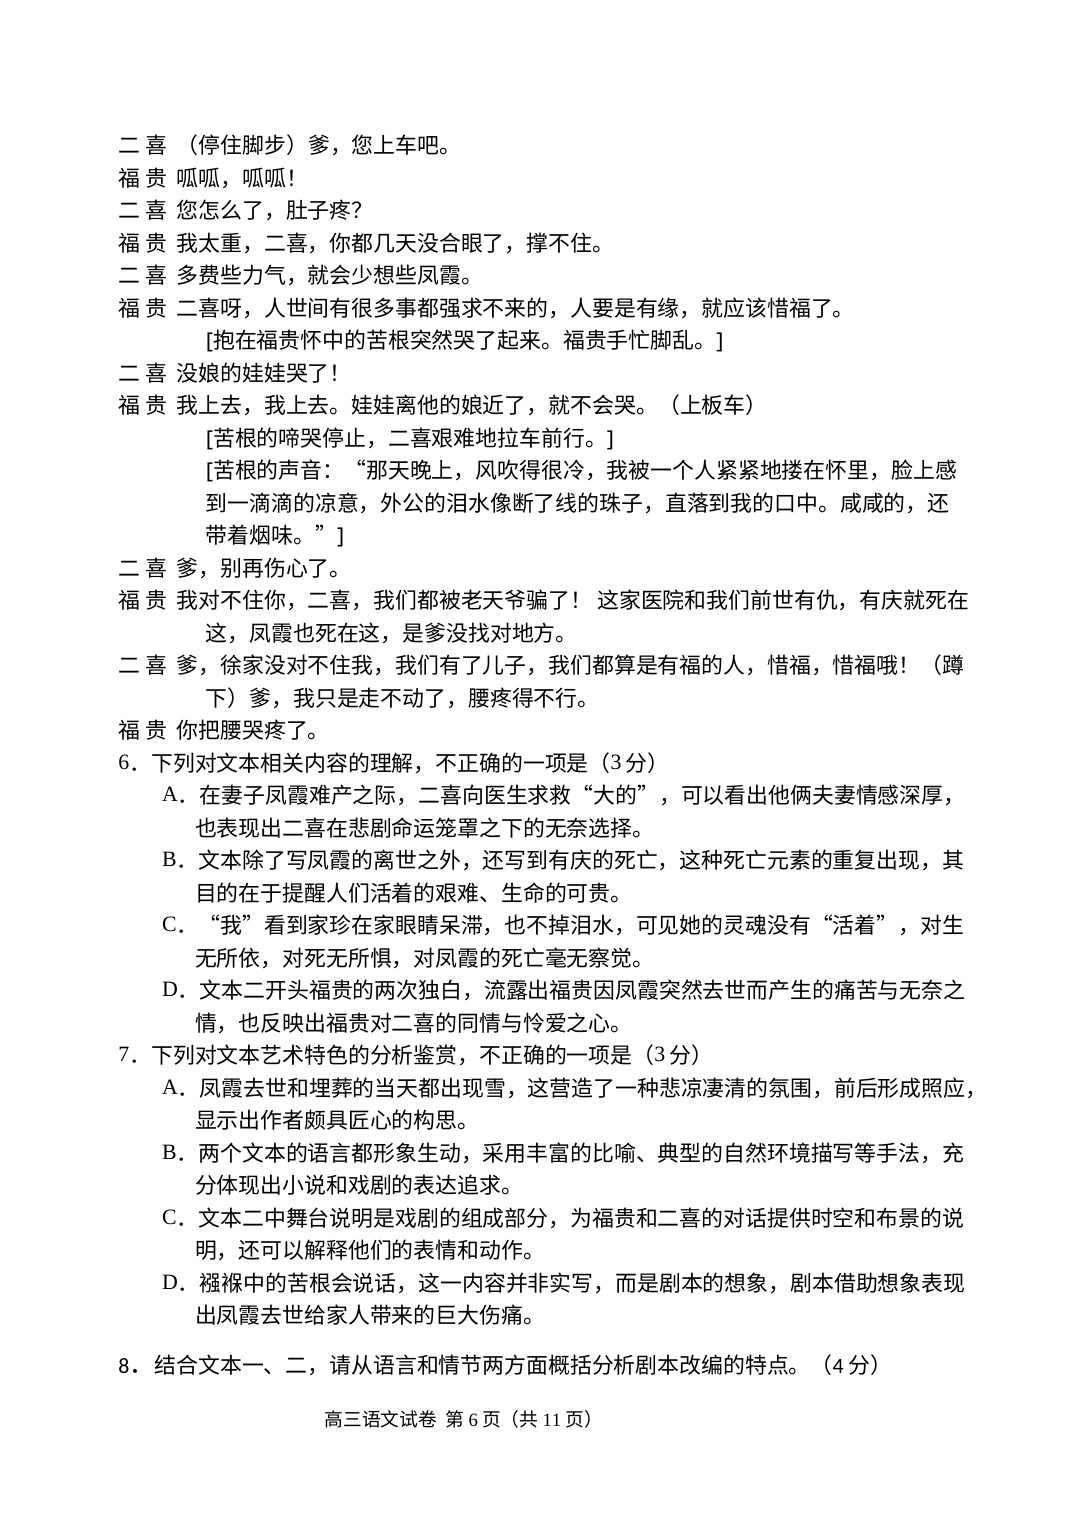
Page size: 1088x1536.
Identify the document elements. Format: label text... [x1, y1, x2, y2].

text 7．下列对文本艺术特色的分析鉴赏，不正确的一项是（3分） [118, 1038, 969, 1070]
text 二 喜 您怎么了，肚子疼？ [118, 193, 969, 225]
text C．文本二中舞台说明是戏剧的组成部分，为福贵和二喜的对话提供时空和布景的说明，还可以解释他们的表情和动作。 [162, 1200, 969, 1265]
text [抱在福贵怀中的苦根突然哭了起来。福贵手忙脚乱。] [118, 323, 969, 355]
text A．在妻子凤霞难产之际，二喜向医生求救“大的”，可以看出他俩夫妻情感深厚，也表现出二喜在悲剧命运笼罩之下的无奈选择。 [162, 778, 969, 843]
text 福 贵 我对不住你，二喜，我们都被老天爷骗了！ 这家医院和我们前世有仇，有庆就死在这，凤霞也死在这，是爹没找对地方。 [118, 583, 969, 648]
text A．凤霞去世和埋葬的当天都出现雪，这营造了一种悲凉凄清的氛围，前后形成照应，显示出作者颇具匠心的构思。 [162, 1070, 969, 1135]
text B．两个文本的语言都形象生动，采用丰富的比喻、典型的自然环境描写等手法，充分体现出小说和戏剧的表达追求。 [162, 1135, 969, 1200]
text 8．结合文本一、二，请从语言和情节两方面概括分析剧本改编的特点。（4分） [118, 1330, 969, 1395]
text B．文本除了写凤霞的离世之外，还写到有庆的死亡，这种死亡元素的重复出现，其目的在于提醒人们活着的艰难、生命的可贵。 [162, 843, 969, 908]
text 二 喜 爹，别再伤心了。 [118, 550, 969, 583]
text 二 喜 多费些力气，就会少想些凤霞。 [118, 258, 969, 290]
text [苦根的啼哭停止，二喜艰难地拉车前行。] [118, 420, 969, 453]
text 福 贵 你把腰哭疼了。 [118, 713, 969, 745]
text 福 贵 呱呱，呱呱！ [118, 160, 969, 193]
text C．“我”看到家珍在家眼睛呆滞，也不掉泪水，可见她的灵魂没有“活着”，对生无所依，对死无所惧，对凤霞的死亡毫无察觉。 [162, 908, 969, 973]
text 福 贵 二喜呀，人世间有很多事都强求不来的，人要是有缘，就应该惜福了。 [118, 290, 969, 323]
text 二 喜 （停住脚步）爹，您上车吧。 [118, 128, 969, 160]
text 二 喜 没娘的娃娃哭了！ [118, 355, 969, 388]
text D．襁褓中的苦根会说话，这一内容并非实写，而是剧本的想象，剧本借助想象表现出凤霞去世给家人带来的巨大伤痛。 [162, 1265, 969, 1330]
text [苦根的声音：“那天晚上，风吹得很冷，我被一个人紧紧地搂在怀里，脸上感到一滴滴的凉意，外公的泪水像断了线的珠子，直落到我的口中。咸咸的，还带着烟味。”] [206, 453, 969, 550]
text 二 喜 爹，徐家没对不住我，我们有了儿子，我们都算是有福的人，惜福，惜福哦！（蹲下）爹，我只是走不动了，腰疼得不行。 [118, 648, 969, 713]
text 福 贵 我太重，二喜，你都几天没合眼了，撑不住。 [118, 225, 969, 258]
text 6．下列对文本相关内容的理解，不正确的一项是（3分） [118, 745, 969, 778]
text D．文本二开头福贵的两次独白，流露出福贵因凤霞突然去世而产生的痛苦与无奈之情，也反映出福贵对二喜的同情与怜爱之心。 [162, 973, 969, 1038]
text 福 贵 我上去，我上去。娃娃离他的娘近了，就不会哭。（上板车） [118, 388, 969, 420]
